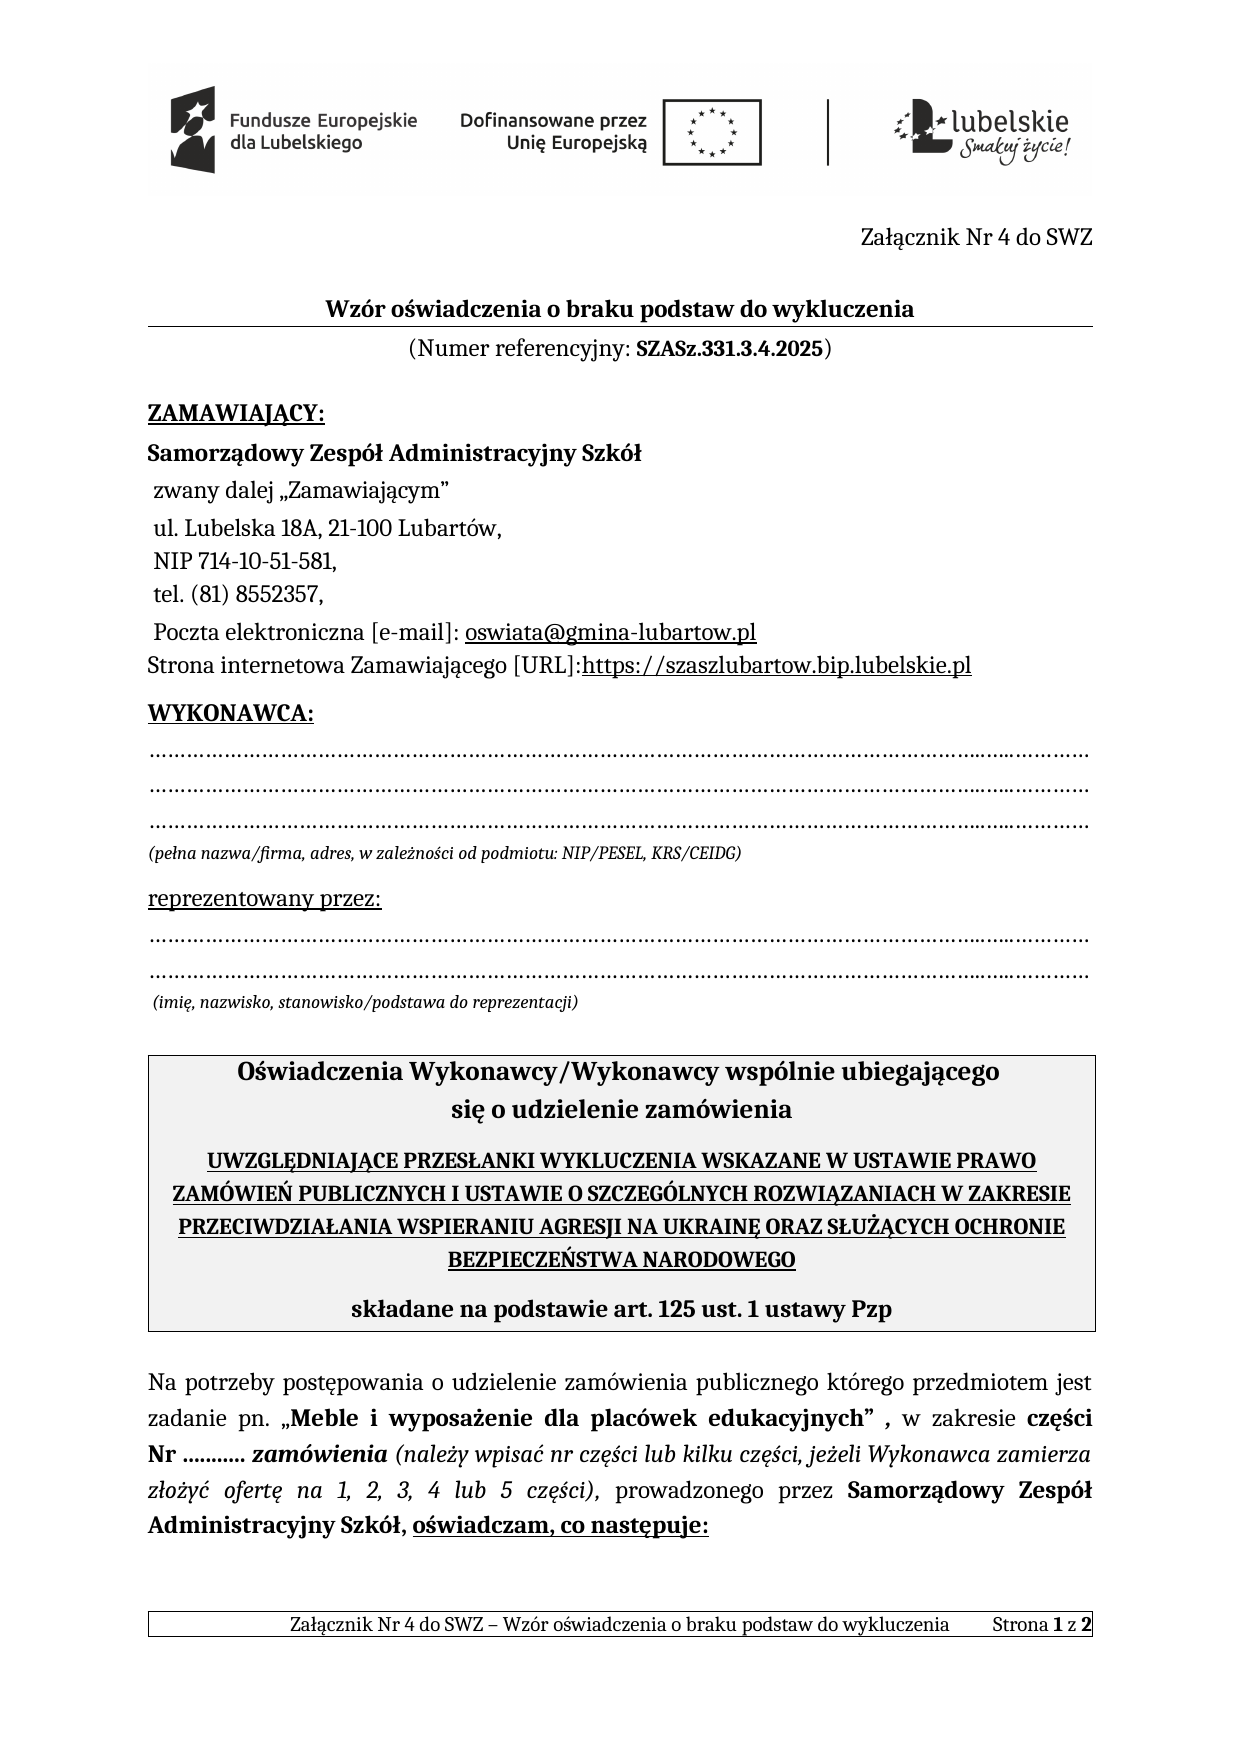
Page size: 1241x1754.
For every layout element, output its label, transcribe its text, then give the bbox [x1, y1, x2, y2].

text (pełna nazwa/firma, adres, w zależności od podmiotu: NIP/PESEL, KRS/CEIDG) [148, 842, 1093, 864]
text NIP 714-10-51-581, [148, 547, 1093, 576]
text ……………………………………………………………………………………………………………………..…..………… [148, 920, 1093, 949]
text reprezentowany przez: [148, 884, 1093, 913]
text Na potrzeby postępowania o udzielenie zamówienia publicznego którego przedmiotem jest zadanie pn. „Meble i wyposażenie dla placówek edukacyjnych” , w zakresie części Nr ........... zamówienia (należy wpisać nr części lub kilku części, jeżeli Wykonawca zamierza złożyć ofertę na 1, 2, 3, 4 lub 5 części), prowadzonego przez Samorządowy Zespół Administracyjny Szkół, oświadczam, co następuje: [148, 1368, 1093, 1540]
text Załącznik Nr 4 do SWZ [148, 223, 1093, 252]
text ZAMAWIAJĄCY: [148, 399, 1093, 428]
text ……………………………………………………………………………………………………………………..…..………… [148, 770, 1093, 799]
text ul. Lubelska 18A, 21-100 Lubartów, [148, 514, 697, 543]
text Strona internetowa Zamawiającego [URL]:https://szaszlubartow.bip.lubelskie.pl [148, 651, 1093, 679]
text Poczta elektroniczna [e-mail]: oswiata@gmina-lubartow.pl [148, 618, 1093, 646]
text Samorządowy Zespół Administracyjny Szkół [148, 439, 1093, 468]
text ……………………………………………………………………………………………………………………..…..………… [148, 806, 1093, 835]
text (Numer referencyjny: SZASz.331.3.4.2025) [148, 334, 1093, 363]
table_header Oświadczenia Wykonawcy/Wykonawcy wspólnie ubiegającego się o udzielenie zamówienia UWZGLĘDNIAJĄCE PRZESŁANKI WYKLUCZENIA WSKAZANE W USTAWIE PRAWO ZAMÓWIEŃ PUBLICZNYCH I USTAWIE o szczególnych rozwiązaniach w zakresie przeciwdziałania wspieraniu agresji na Ukrainę oraz służących ochronie bezpieczeństwa narodowego składane na podstawie art. 125 ust. 1 ustawy Pzp [149, 1056, 1095, 1331]
text ……………………………………………………………………………………………………………………..…..………… [148, 734, 1093, 763]
text WYKONAWCA: [148, 698, 1093, 727]
text ……………………………………………………………………………………………………………………..…..………… [148, 956, 1093, 985]
text tel. (81) 8552357, [148, 580, 1093, 609]
text (imię, nazwisko, stanowisko/podstawa do reprezentacji) [148, 992, 1093, 1013]
text zwany dalej „Zamawiającym” [148, 476, 1093, 505]
picture [147, 63, 1092, 196]
text Wzór oświadczenia o braku podstaw do wykluczenia [148, 295, 1093, 326]
